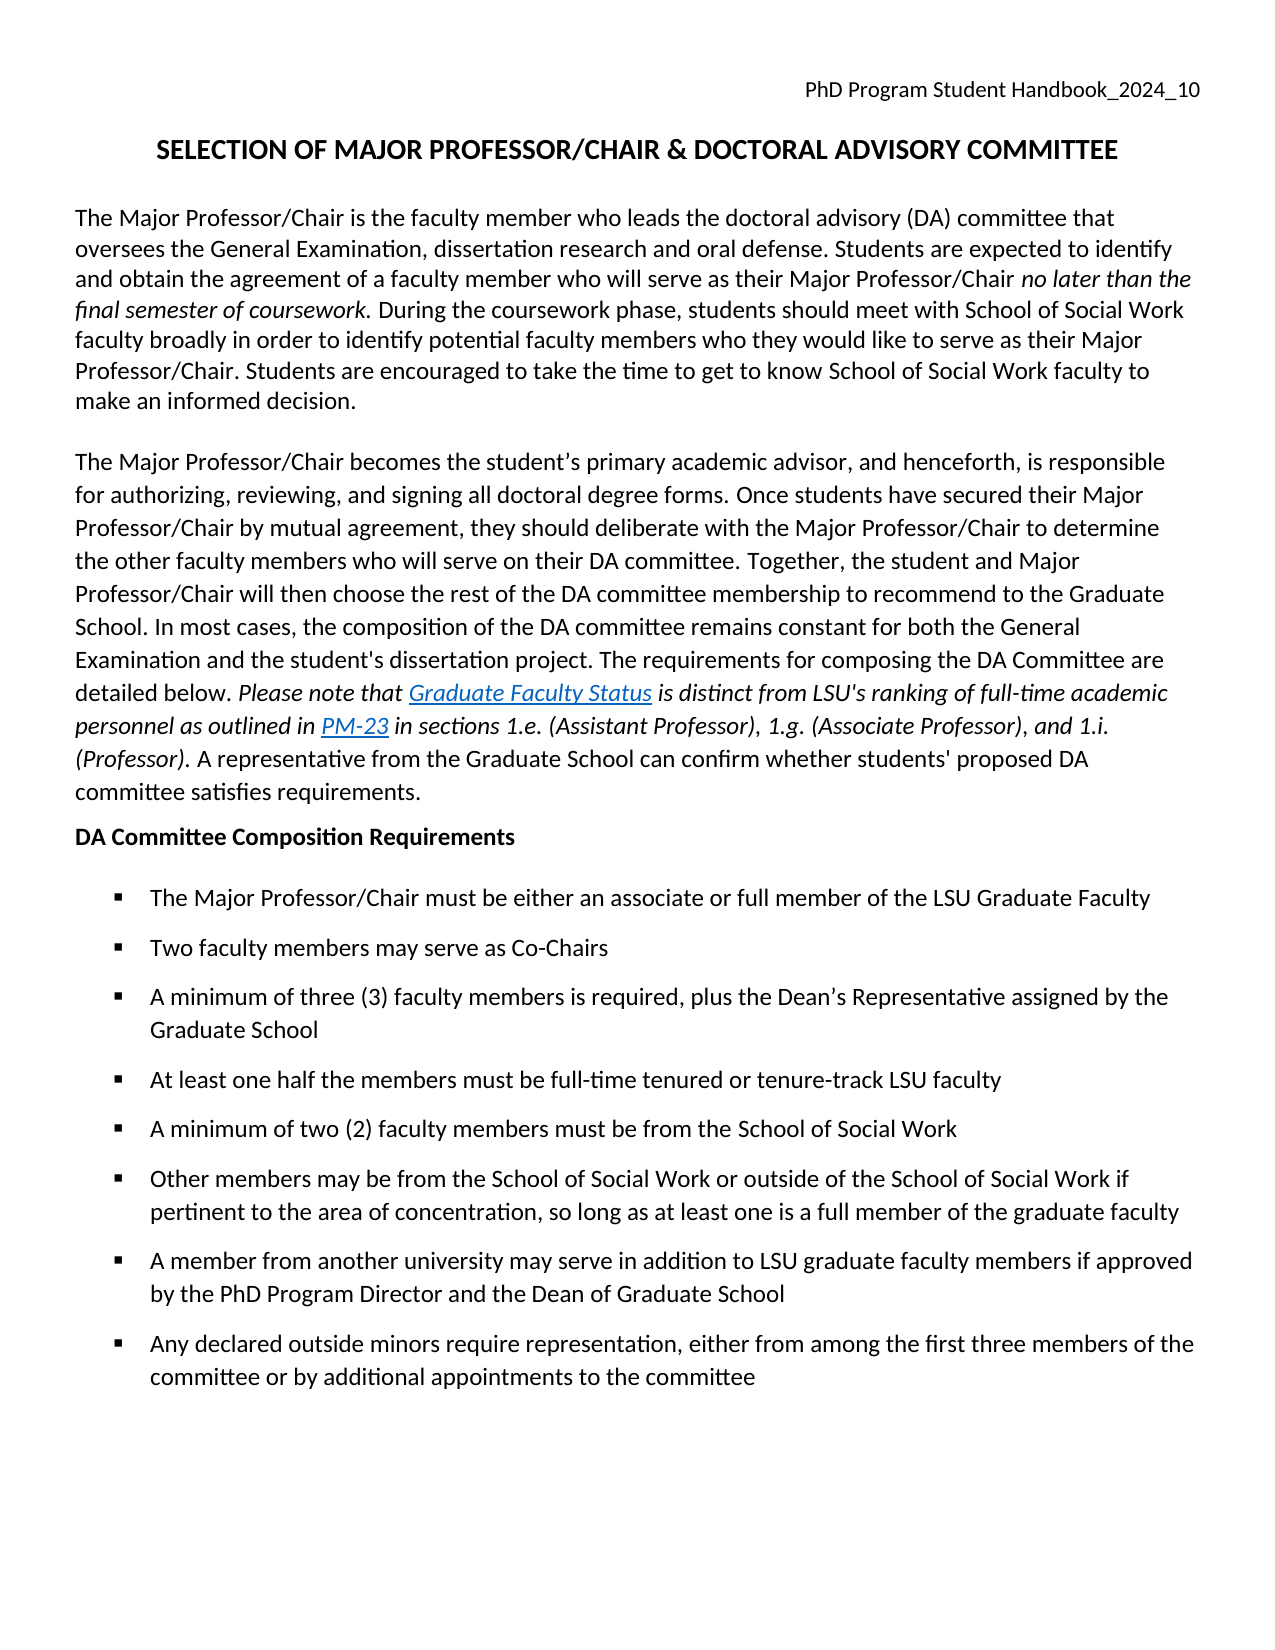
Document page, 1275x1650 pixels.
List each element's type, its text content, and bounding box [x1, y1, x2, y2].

text The Major Professor/Chair becomes the student’s primary academic advisor, and henceforth, is responsible for authorizing, reviewing, and signing all doctoral degree forms. Once students have secured their Major Professor/Chair by mutual agreement, they should deliberate with the Major Professor/Chair to determine the other faculty members who will serve on their DA committee. Together, the student and Major Professor/Chair will then choose the rest of the DA committee membership to recommend to the Graduate School. In most cases, the composition of the DA committee remains constant for both the General Examination and the student's dissertation project. The requirements for composing the DA Committee are detailed below. Please note that Graduate Faculty Status is distinct from LSU's ranking of full-time academic personnel as outlined in PM-23 in sections 1.e. (Assistant Professor), 1.g. (Associate Professor), and 1.i. (Professor). A representative from the Graduate School can confirm whether students' proposed DA committee satisfies requirements. [75, 446, 1200, 806]
list A minimum of two (2) faculty members must be from the School of Social Work [112, 1113, 1200, 1144]
list A member from another university may serve in addition to LSU graduate faculty members if approved by the PhD Program Director and the Dean of Graduate School [112, 1245, 1200, 1309]
list A minimum of three (3) faculty members is required, plus the Dean’s Representative assigned by the Graduate School [112, 981, 1200, 1045]
list Two faculty members may serve as Co-Chairs [112, 932, 1200, 962]
text The Major Professor/Chair is the faculty member who leads the doctoral advisory (DA) committee that oversees the General Examination, dissertation research and oral defense. Students are expected to identify and obtain the agreement of a faculty member who will serve as their Major Professor/Chair no later than the final semester of coursework. During the coursework phase, students should meet with School of Social Work faculty broadly in order to identify potential faculty members who they would like to serve as their Major Professor/Chair. Students are encouraged to take the time to get to know School of Social Work faculty to make an informed decision. [75, 202, 1200, 416]
list The Major Professor/Chair must be either an associate or full member of the LSU Graduate Faculty [112, 882, 1200, 913]
text SELECTION OF MAJOR PROFESSOR/CHAIR & DOCTORAL ADVISORY COMMITTEE [75, 131, 1200, 167]
list At least one half the members must be full-time tenured or tenure-track LSU faculty [112, 1064, 1200, 1094]
text DA Committee Composition Requirements [75, 821, 1200, 852]
list Other members may be from the School of Social Work or outside of the School of Social Work if pertinent to the area of concentration, so long as at least one is a full member of the graduate faculty [112, 1163, 1200, 1226]
list Any declared outside minors require representation, either from among the first three members of the committee or by additional appointments to the committee [112, 1328, 1200, 1391]
